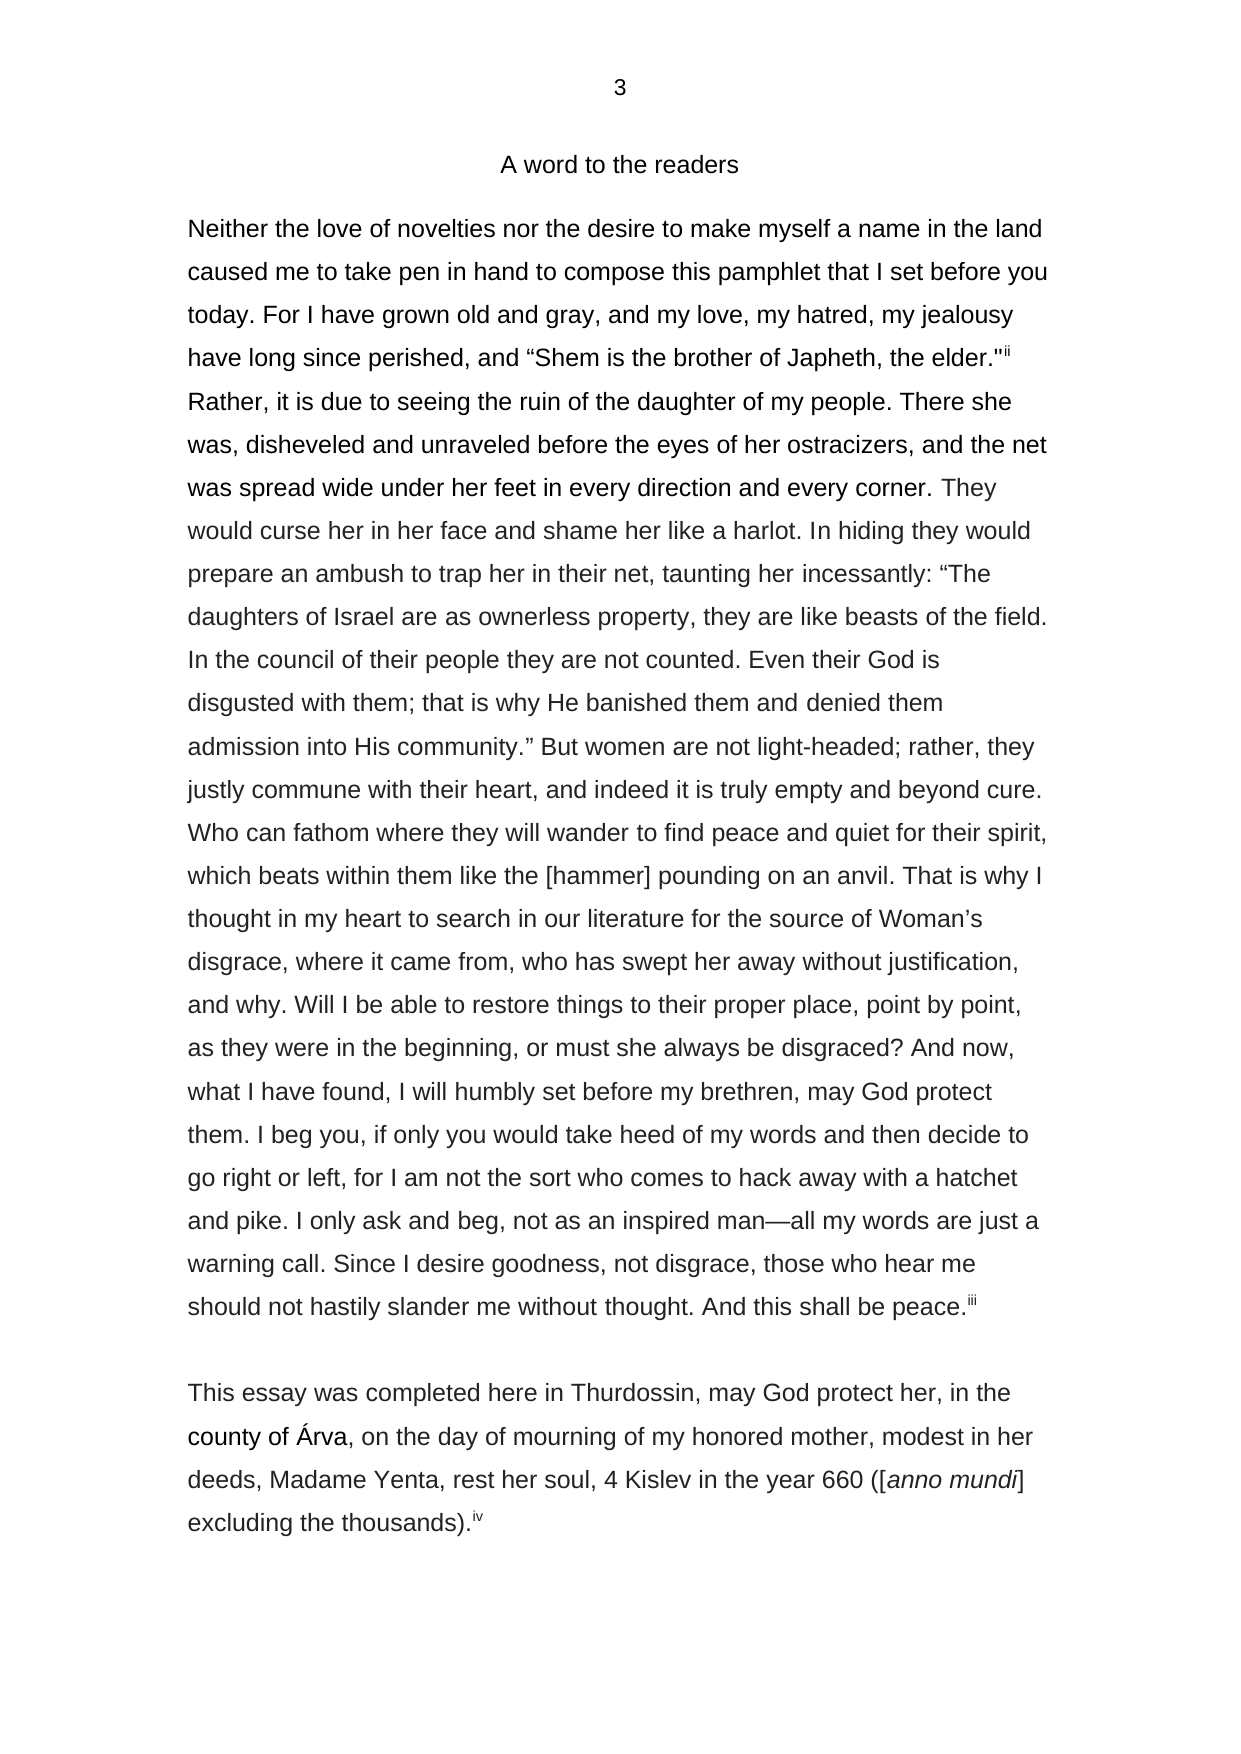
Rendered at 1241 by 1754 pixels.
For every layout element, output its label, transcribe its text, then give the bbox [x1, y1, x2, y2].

text A word to the readers [187, 150, 1053, 179]
text This essay was completed here in Thurdossin, may God protect her, in the county of Árva, on the day of mourning of my honored mother, modest in her deeds, Madame Yenta, rest her soul, 4 Kislev in the year 660 ([anno mundi] excluding the thousands). [187, 1378, 1053, 1536]
text Neither the love of novelties nor the desire to make myself a name in the land caused me to take pen in hand to compose this pamphlet that I set before you today. For I have grown old and gray, and my love, my hatred, my jealousy have long since perished, and “Shem is the brother of Japheth, the elder." Rather, it is due to seeing the ruin of the daughter of my people. There she was, disheveled and unraveled before the eyes of her ostracizers, and the net was spread wide under her feet in every direction and every corner. They would curse her in her face and shame her like a harlot. In hiding they would prepare an ambush to trap her in their net, taunting her incessantly: “The daughters of Israel are as ownerless property, they are like beasts of the field. In the council of their people they are not counted. Even their God is disgusted with them; that is why He banished them and denied them admission into His community.” But women are not light-headed; rather, they justly commune with their heart, and indeed it is truly empty and beyond cure. Who can fathom where they will wander to find peace and quiet for their spirit, which beats within them like the [hammer] pounding on an anvil. That is why I thought in my heart to search in our literature for the source of Woman’s disgrace, where it came from, who has swept her away without justification, and why. Will I be able to restore things to their proper place, point by point, as they were in the beginning, or must she always be disgraced? And now, what I have found, I will humbly set before my brethren, may God protect them. I beg you, if only you would take heed of my words and then decide to go right or left, for I am not the sort who comes to hack away with a hatchet and pike. I only ask and beg, not as an inspired man—all my words are just a warning call. Since I desire goodness, not disgrace, those who hear me should not hastily slander me without thought. And this shall be peace. [187, 214, 1053, 1321]
